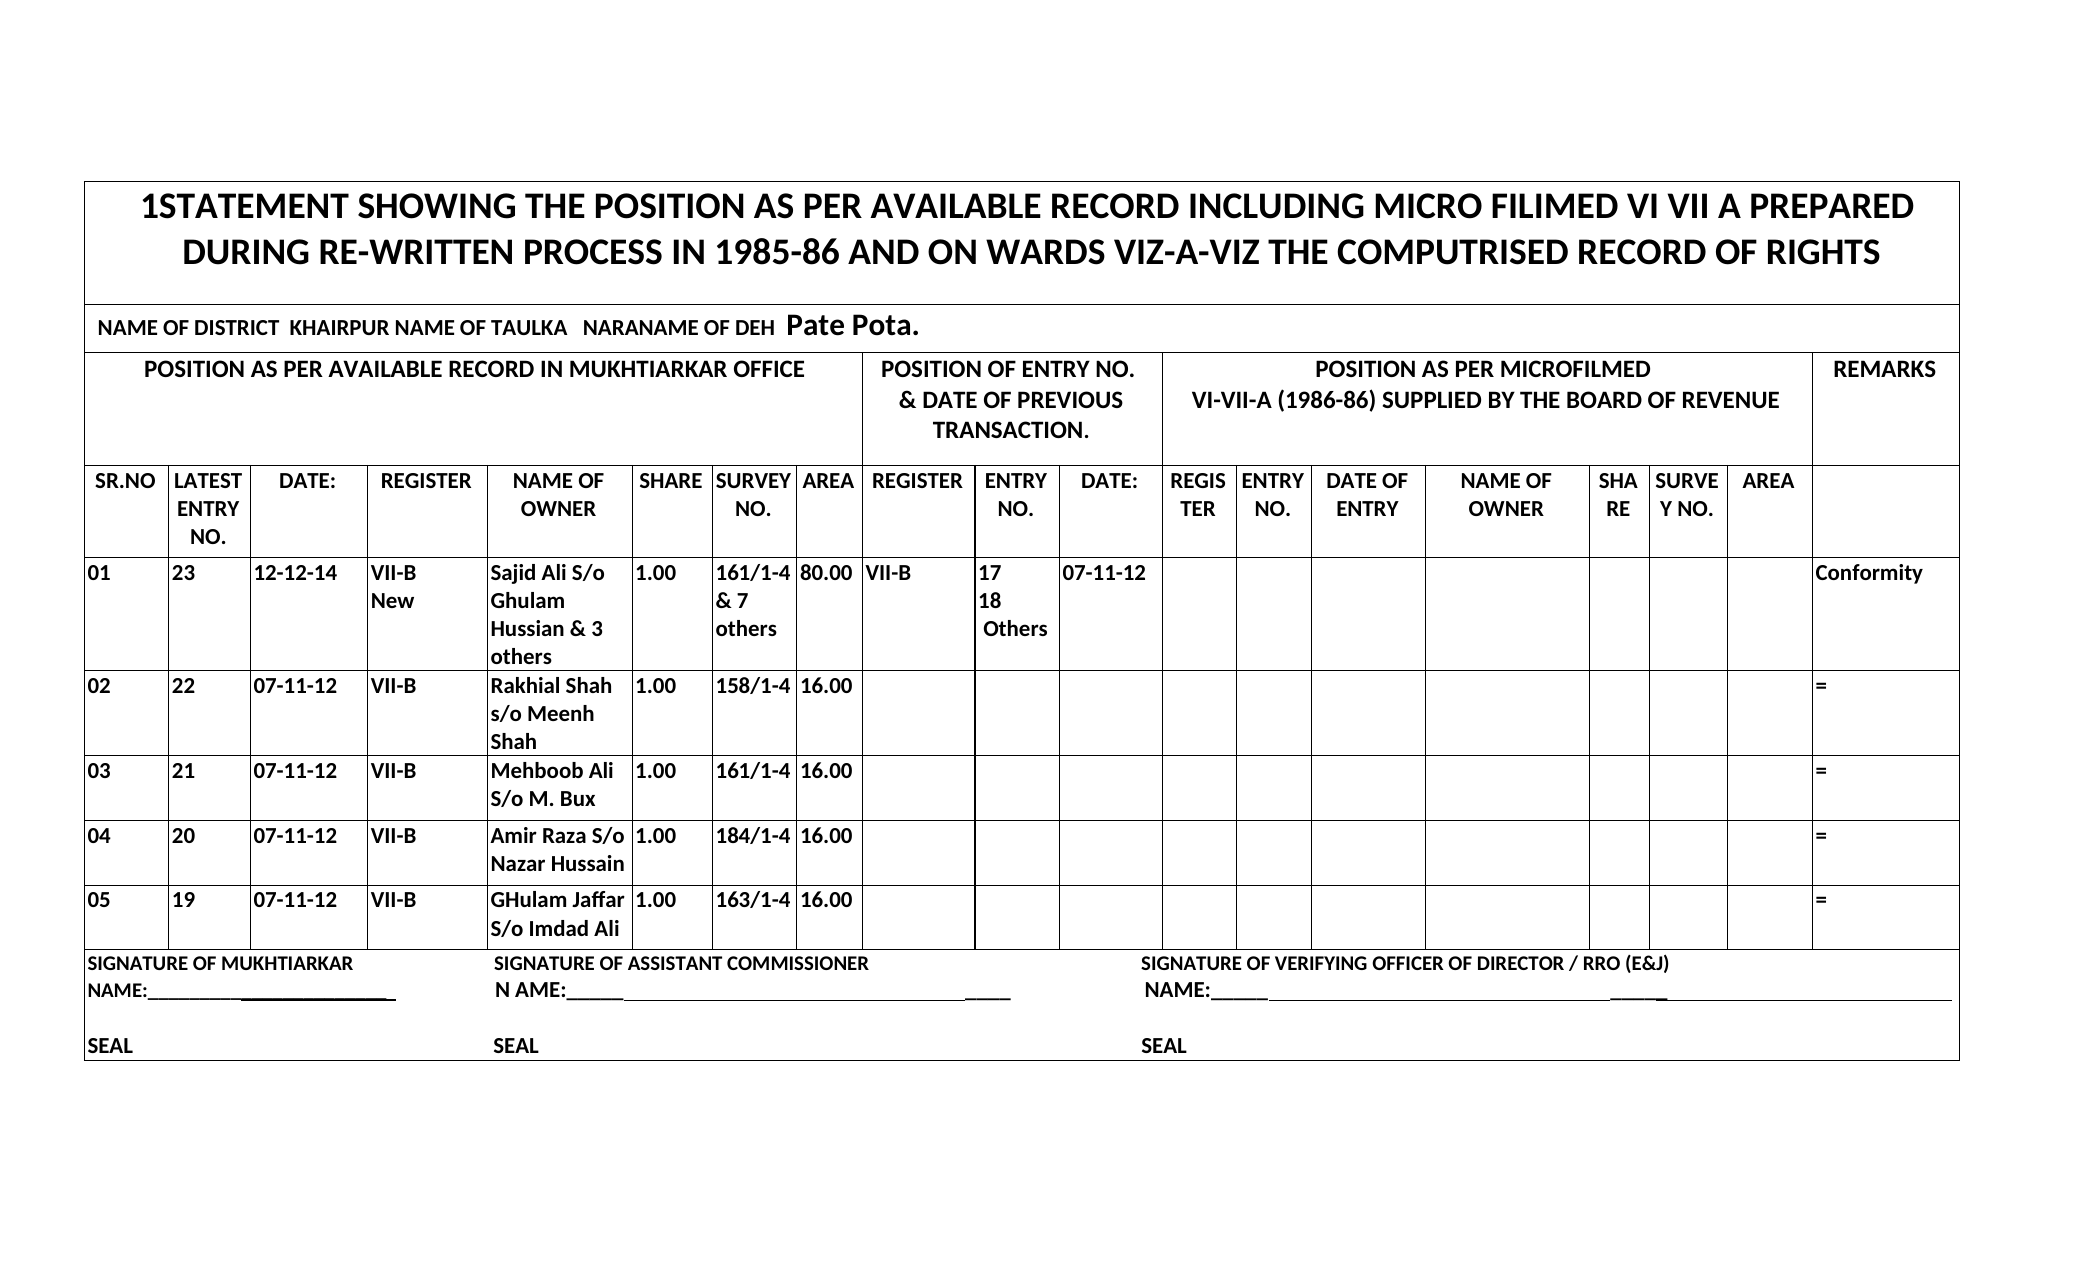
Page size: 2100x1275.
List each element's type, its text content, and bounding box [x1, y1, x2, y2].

table_cell [1590, 821, 1649, 884]
table_cell [1163, 756, 1236, 820]
table_cell [1728, 671, 1812, 755]
table_cell [976, 821, 1059, 884]
table_cell 20 [169, 821, 250, 884]
table_cell 21 [169, 756, 250, 820]
table_cell [1237, 671, 1311, 755]
table_cell [1426, 886, 1589, 949]
table_cell 07-11-12 [251, 756, 367, 820]
table_cell SR.NO [85, 466, 168, 557]
table_cell SURVEY NO. [713, 466, 796, 557]
table_cell DATE OF ENTRY [1312, 466, 1425, 557]
table_cell 16.00 [797, 886, 862, 949]
table_cell [863, 756, 974, 820]
table_cell VII-B [368, 886, 487, 949]
table_cell Conformity [1813, 558, 1959, 670]
table_header 1STATEMENT SHOWING THE POSITION AS PER AVAILABLE RECORD INCLUDING MICRO FILIMED VI VII A PREPARED DURING RE-WRITTEN PROCESS IN 1985-86 AND ON WARDS VIZ-A-VIZ THE COMPUTRISED RECORD OF RIGHTS [85, 182, 1959, 304]
table_cell 01 [85, 558, 168, 670]
table_cell [1060, 821, 1162, 884]
table_cell [1650, 821, 1727, 884]
table_cell [1312, 756, 1425, 820]
table_cell 1.00 [633, 671, 712, 755]
table_cell [1237, 886, 1311, 949]
table_cell 184/1-4 [713, 821, 796, 884]
table_cell SIGNATURE OF MUKHTIARKAR SIGNATURE OF ASSISTANT COMMISSIONER SIGNATURE OF VERIFYING OFFICER OF DIRECTOR / RRO (E&J) NAME:_______________________ N AME:_____ ____ NAME:_____ _____ SEAL SEAL SEAL [85, 950, 1959, 1060]
table_cell REGISTER [1163, 466, 1236, 557]
table_cell [1426, 756, 1589, 820]
table_cell [1237, 558, 1311, 670]
table_cell [1163, 886, 1236, 949]
table_cell 163/1-4 [713, 886, 796, 949]
table_cell [1426, 671, 1589, 755]
table_cell [863, 671, 974, 755]
table_cell NAME OF OWNER [488, 466, 632, 557]
table_cell 16.00 [797, 821, 862, 884]
table_cell [1163, 821, 1236, 884]
table_cell [1060, 671, 1162, 755]
table_cell Rakhial Shah s/o Meenh Shah [488, 671, 632, 755]
table_cell POSITION AS PER MICROFILMED VI-VII-A (1986-86) SUPPLIED BY THE BOARD OF REVENUE [1163, 353, 1812, 465]
table_cell LATEST ENTRY NO. [169, 466, 250, 557]
table_cell SHARE [633, 466, 712, 557]
table_cell 16.00 [797, 671, 862, 755]
table_cell Sajid Ali S/o Ghulam Hussian & 3 others [488, 558, 632, 670]
table_cell 03 [85, 756, 168, 820]
table_cell [1060, 886, 1162, 949]
table_cell [1728, 756, 1812, 820]
table_cell 158/1-4 [713, 671, 796, 755]
table_cell VII-B [863, 558, 974, 670]
table_cell VII-B [368, 756, 487, 820]
table_cell 80.00 [797, 558, 862, 670]
table_cell 161/1-4 [713, 756, 796, 820]
table_cell DATE: [251, 466, 367, 557]
table_cell ENTRY NO. [1237, 466, 1311, 557]
table_cell DATE: [1060, 466, 1162, 557]
table_cell [976, 671, 1059, 755]
table_cell POSITION AS PER AVAILABLE RECORD IN MUKHTIARKAR OFFICE [85, 353, 862, 465]
table_cell [1237, 821, 1311, 884]
table_cell NAME OF OWNER [1426, 466, 1589, 557]
table_cell [1590, 671, 1649, 755]
table_cell 07-11-12 [251, 821, 367, 884]
table_cell 07-11-12 [251, 671, 367, 755]
table_cell REGISTER [863, 466, 974, 557]
table_cell = [1813, 886, 1959, 949]
table_cell [1728, 558, 1812, 670]
table_cell VII-B New [368, 558, 487, 670]
table_cell [1650, 886, 1727, 949]
table_cell [1312, 558, 1425, 670]
table_cell 19 [169, 886, 250, 949]
table_cell [1650, 756, 1727, 820]
table_cell [1312, 671, 1425, 755]
table_cell [1728, 821, 1812, 884]
table_cell Mehboob Ali S/o M. Bux [488, 756, 632, 820]
table_cell [1650, 671, 1727, 755]
table_cell 23 [169, 558, 250, 670]
table_cell [1426, 821, 1589, 884]
table_cell [1163, 558, 1236, 670]
table_cell AREA [797, 466, 862, 557]
table_cell [1728, 886, 1812, 949]
table_cell 161/1-4 & 7 others [713, 558, 796, 670]
table_cell [1590, 886, 1649, 949]
table_cell = [1813, 671, 1959, 755]
table_cell 22 [169, 671, 250, 755]
table_cell [976, 886, 1059, 949]
table_cell 05 [85, 886, 168, 949]
table_cell [1312, 886, 1425, 949]
table_cell 1.00 [633, 756, 712, 820]
table_cell = [1813, 821, 1959, 884]
table_cell 1.00 [633, 558, 712, 670]
table_cell VII-B [368, 671, 487, 755]
table_cell Amir Raza S/o Nazar Hussain [488, 821, 632, 884]
table_cell [1163, 671, 1236, 755]
table_cell [1312, 821, 1425, 884]
table_cell [863, 886, 974, 949]
table_cell = [1813, 756, 1959, 820]
table_cell 1.00 [633, 886, 712, 949]
table_cell 12-12-14 [251, 558, 367, 670]
table_cell 17 18 Others [976, 558, 1059, 670]
table_cell AREA [1728, 466, 1812, 557]
table_cell SURVEY NO. [1650, 466, 1727, 557]
table_cell [863, 821, 974, 884]
table_cell POSITION OF ENTRY NO. & DATE OF PREVIOUS TRANSACTION. [863, 353, 1162, 465]
table_cell [1590, 756, 1649, 820]
table_cell REMARKS [1813, 353, 1959, 465]
table_cell 07-11-12 [1060, 558, 1162, 670]
table_cell 02 [85, 671, 168, 755]
table_cell [1590, 558, 1649, 670]
table_cell GHulam Jaffar S/o Imdad Ali [488, 886, 632, 949]
table_cell [1650, 558, 1727, 670]
table_cell [1813, 466, 1959, 557]
table_cell SHARE [1590, 466, 1649, 557]
table_cell [1237, 756, 1311, 820]
table_cell [1426, 558, 1589, 670]
table_cell [1060, 756, 1162, 820]
table_cell 1.00 [633, 821, 712, 884]
table_cell VII-B [368, 821, 487, 884]
table_cell NAME OF DISTRICT KHAIRPUR NAME OF TAULKA NARANAME OF DEH Pate Pota. [85, 305, 1959, 352]
table_cell 04 [85, 821, 168, 884]
table_cell 16.00 [797, 756, 862, 820]
table_cell ENTRY NO. [976, 466, 1059, 557]
table_cell [976, 756, 1059, 820]
table_cell 07-11-12 [251, 886, 367, 949]
table_cell REGISTER [368, 466, 487, 557]
